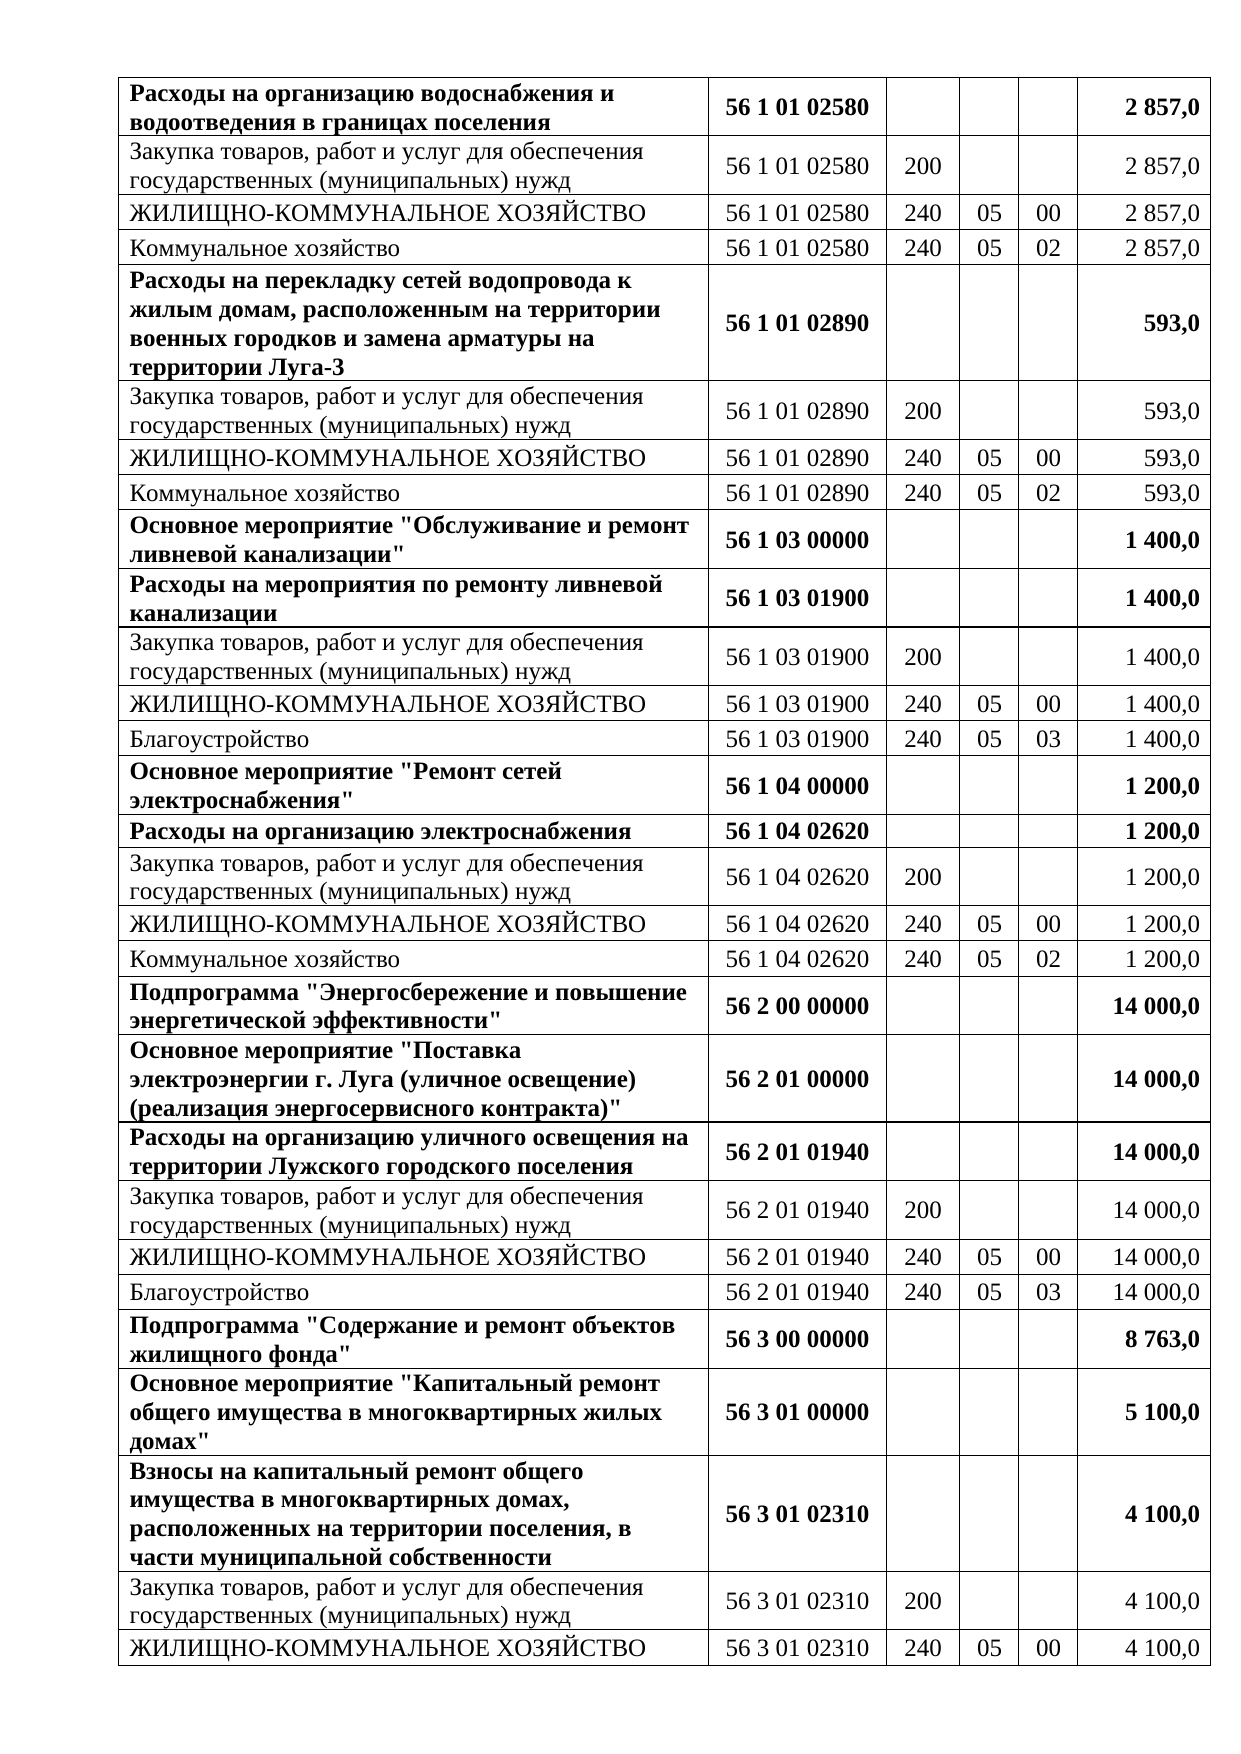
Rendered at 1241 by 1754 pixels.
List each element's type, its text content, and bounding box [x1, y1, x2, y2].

table_cell [960, 1572, 1018, 1629]
table_cell 56 3 01 02310 [709, 1456, 886, 1571]
table_cell 14 000,0 [1078, 1181, 1210, 1238]
table_cell 200 [887, 628, 959, 685]
table_cell [960, 1456, 1018, 1571]
table_cell 56 1 03 00000 [709, 510, 886, 568]
table_cell [960, 756, 1018, 814]
table_cell 05 [960, 1275, 1018, 1309]
table_cell 02 [1019, 230, 1077, 264]
table_cell Расходы на мероприятия по ремонту ливневой канализации [119, 569, 708, 626]
table_cell [960, 848, 1018, 905]
table_cell 200 [887, 136, 959, 194]
table_cell [960, 265, 1018, 380]
table_cell 1 200,0 [1078, 815, 1210, 847]
table_cell 593,0 [1078, 381, 1210, 439]
table_cell 02 [1019, 941, 1077, 976]
table_cell 240 [887, 230, 959, 264]
table_cell 56 1 01 02580 [709, 230, 886, 264]
table_cell ЖИЛИЩНО-КОММУНАЛЬНОЕ ХОЗЯЙСТВО [119, 906, 708, 940]
table_cell [1019, 756, 1077, 814]
table_cell 593,0 [1078, 440, 1210, 474]
table_cell 4 100,0 [1078, 1630, 1210, 1664]
table_cell [960, 1181, 1018, 1238]
table_cell 1 400,0 [1078, 686, 1210, 720]
table_cell 56 3 01 02310 [709, 1572, 886, 1629]
table_cell 05 [960, 440, 1018, 474]
table_cell Основное мероприятие "Капитальный ремонт общего имущества в многоквартирных жилых домах" [119, 1369, 708, 1455]
table_cell [1019, 1456, 1077, 1571]
table_cell [960, 510, 1018, 568]
table_cell [887, 1456, 959, 1571]
table_cell Подпрограмма "Энергосбережение и повышение энергетической эффективности" [119, 977, 708, 1034]
table_cell [960, 815, 1018, 847]
table_cell 56 2 01 01940 [709, 1240, 886, 1274]
table_cell 56 1 03 01900 [709, 628, 886, 685]
table_cell Закупка товаров, работ и услуг для обеспечения государственных (муниципальных) нужд [119, 1181, 708, 1238]
table_cell [1019, 977, 1077, 1034]
table_cell 4 100,0 [1078, 1456, 1210, 1571]
table_cell [960, 1369, 1018, 1455]
table_cell 56 3 01 00000 [709, 1369, 886, 1455]
table_cell 00 [1019, 686, 1077, 720]
table_cell 05 [960, 721, 1018, 755]
table_cell [960, 381, 1018, 439]
table_cell [960, 1123, 1018, 1180]
table_cell 00 [1019, 440, 1077, 474]
table_cell 05 [960, 941, 1018, 976]
table_cell 200 [887, 381, 959, 439]
table_cell [960, 78, 1018, 135]
table_cell 56 2 01 01940 [709, 1275, 886, 1309]
table_cell Расходы на организацию уличного освещения на территории Лужского городского поселения [119, 1123, 708, 1180]
table_cell 1 400,0 [1078, 569, 1210, 626]
table_cell [1019, 1369, 1077, 1455]
table_cell Коммунальное хозяйство [119, 941, 708, 976]
table_cell 240 [887, 906, 959, 940]
table_cell 1 200,0 [1078, 906, 1210, 940]
table_cell 1 200,0 [1078, 848, 1210, 905]
table_cell 1 400,0 [1078, 628, 1210, 685]
table_cell [960, 1310, 1018, 1367]
table_cell [887, 756, 959, 814]
table_cell 240 [887, 475, 959, 509]
table_cell 240 [887, 1275, 959, 1309]
table_cell 56 1 04 02620 [709, 848, 886, 905]
table_cell Коммунальное хозяйство [119, 475, 708, 509]
table_cell 2 857,0 [1078, 78, 1210, 135]
table_cell Закупка товаров, работ и услуг для обеспечения государственных (муниципальных) нужд [119, 848, 708, 905]
table_cell Коммунальное хозяйство [119, 230, 708, 264]
table_cell 05 [960, 475, 1018, 509]
table_cell 56 1 04 02620 [709, 815, 886, 847]
table_cell 03 [1019, 721, 1077, 755]
table_cell 1 400,0 [1078, 510, 1210, 568]
table_cell ЖИЛИЩНО-КОММУНАЛЬНОЕ ХОЗЯЙСТВО [119, 1630, 708, 1664]
table_cell Расходы на перекладку сетей водопровода к жилым домам, расположенным на территории военных городков и замена арматуры на территории Луга-3 [119, 265, 708, 380]
table_cell [887, 1310, 959, 1367]
table_cell 56 3 01 02310 [709, 1630, 886, 1664]
table_cell [1019, 510, 1077, 568]
table_cell ЖИЛИЩНО-КОММУНАЛЬНОЕ ХОЗЯЙСТВО [119, 195, 708, 229]
table_cell 8 763,0 [1078, 1310, 1210, 1367]
table_cell 200 [887, 848, 959, 905]
table_cell ЖИЛИЩНО-КОММУНАЛЬНОЕ ХОЗЯЙСТВО [119, 686, 708, 720]
table_cell [887, 977, 959, 1034]
table_cell Закупка товаров, работ и услуг для обеспечения государственных (муниципальных) нужд [119, 628, 708, 685]
table_cell Подпрограмма "Содержание и ремонт объектов жилищного фонда" [119, 1310, 708, 1367]
table_cell 56 1 01 02580 [709, 78, 886, 135]
table_cell 593,0 [1078, 265, 1210, 380]
table_cell 2 857,0 [1078, 195, 1210, 229]
table_cell [1019, 1310, 1077, 1367]
table_cell 00 [1019, 1240, 1077, 1274]
table_cell 56 1 01 02580 [709, 136, 886, 194]
table_cell 1 200,0 [1078, 941, 1210, 976]
table_cell Взносы на капитальный ремонт общего имущества в многоквартирных домах, расположенных на территории поселения, в части муниципальной собственности [119, 1456, 708, 1571]
table_cell 4 100,0 [1078, 1572, 1210, 1629]
table_cell Основное мероприятие "Поставка электроэнергии г. Луга (уличное освещение) (реализация энергосервисного контракта)" [119, 1035, 708, 1121]
table_cell [1019, 1035, 1077, 1121]
table_cell 14 000,0 [1078, 1035, 1210, 1121]
table_cell [1019, 78, 1077, 135]
table_cell 240 [887, 440, 959, 474]
table_cell [887, 265, 959, 380]
table_cell [887, 569, 959, 626]
table_cell ЖИЛИЩНО-КОММУНАЛЬНОЕ ХОЗЯЙСТВО [119, 1240, 708, 1274]
table_cell 56 2 00 00000 [709, 977, 886, 1034]
table_cell [960, 1035, 1018, 1121]
table_cell 05 [960, 1630, 1018, 1664]
table_cell Закупка товаров, работ и услуг для обеспечения государственных (муниципальных) нужд [119, 1572, 708, 1629]
table_cell 05 [960, 906, 1018, 940]
table_cell 56 1 01 02890 [709, 475, 886, 509]
table_cell [887, 510, 959, 568]
table_cell 240 [887, 941, 959, 976]
table_cell 56 3 00 00000 [709, 1310, 886, 1367]
table_cell [960, 569, 1018, 626]
table_cell [960, 136, 1018, 194]
table_cell [1019, 136, 1077, 194]
table_cell 56 1 01 02890 [709, 265, 886, 380]
table_cell 05 [960, 1240, 1018, 1274]
table_cell [1019, 381, 1077, 439]
table_cell 56 1 01 02890 [709, 381, 886, 439]
table_cell 05 [960, 230, 1018, 264]
table_cell 5 100,0 [1078, 1369, 1210, 1455]
table_cell Благоустройство [119, 1275, 708, 1309]
table_cell ЖИЛИЩНО-КОММУНАЛЬНОЕ ХОЗЯЙСТВО [119, 440, 708, 474]
table_cell 240 [887, 686, 959, 720]
table_cell 56 2 01 00000 [709, 1035, 886, 1121]
table_cell 56 1 04 02620 [709, 906, 886, 940]
table_cell Расходы на организацию водоснабжения и водоотведения в границах поселения [119, 78, 708, 135]
table_cell 240 [887, 1240, 959, 1274]
table_cell 56 1 01 02580 [709, 195, 886, 229]
table_cell 02 [1019, 475, 1077, 509]
table_cell 1 200,0 [1078, 756, 1210, 814]
table_cell [887, 815, 959, 847]
table_cell 200 [887, 1181, 959, 1238]
table_cell [1019, 848, 1077, 905]
table_cell 00 [1019, 906, 1077, 940]
table_cell 14 000,0 [1078, 1240, 1210, 1274]
table_cell 240 [887, 721, 959, 755]
table_cell [1019, 1572, 1077, 1629]
table_cell [1019, 265, 1077, 380]
table_cell [1019, 1123, 1077, 1180]
table_cell [1019, 815, 1077, 847]
table_cell 56 1 03 01900 [709, 721, 886, 755]
table_cell 00 [1019, 1630, 1077, 1664]
table_cell 14 000,0 [1078, 977, 1210, 1034]
table_cell 1 400,0 [1078, 721, 1210, 755]
table_cell 14 000,0 [1078, 1275, 1210, 1309]
table_cell Основное мероприятие "Ремонт сетей электроснабжения" [119, 756, 708, 814]
table_cell 240 [887, 195, 959, 229]
table_cell [887, 1369, 959, 1455]
table_cell 56 2 01 01940 [709, 1181, 886, 1238]
table_cell 2 857,0 [1078, 136, 1210, 194]
table_cell 56 1 03 01900 [709, 686, 886, 720]
table_cell [1019, 569, 1077, 626]
table_cell Благоустройство [119, 721, 708, 755]
table_cell 56 2 01 01940 [709, 1123, 886, 1180]
table_cell 2 857,0 [1078, 230, 1210, 264]
table_cell 56 1 01 02890 [709, 440, 886, 474]
table_cell 00 [1019, 195, 1077, 229]
table_cell Закупка товаров, работ и услуг для обеспечения государственных (муниципальных) нужд [119, 381, 708, 439]
table_cell [960, 977, 1018, 1034]
table_cell 240 [887, 1630, 959, 1664]
table_cell 03 [1019, 1275, 1077, 1309]
table_cell 14 000,0 [1078, 1123, 1210, 1180]
table_cell [1019, 628, 1077, 685]
table_cell [887, 78, 959, 135]
table_cell [1019, 1181, 1077, 1238]
table_cell [887, 1123, 959, 1180]
table_cell 593,0 [1078, 475, 1210, 509]
table_cell 56 1 04 00000 [709, 756, 886, 814]
table_cell 05 [960, 195, 1018, 229]
table_cell 56 1 04 02620 [709, 941, 886, 976]
table_cell Основное мероприятие "Обслуживание и ремонт ливневой канализации" [119, 510, 708, 568]
table_cell Закупка товаров, работ и услуг для обеспечения государственных (муниципальных) нужд [119, 136, 708, 194]
table_cell 05 [960, 686, 1018, 720]
table_cell 56 1 03 01900 [709, 569, 886, 626]
table_cell [887, 1035, 959, 1121]
table_cell Расходы на организацию электроснабжения [119, 815, 708, 847]
table_cell 200 [887, 1572, 959, 1629]
table_cell [960, 628, 1018, 685]
